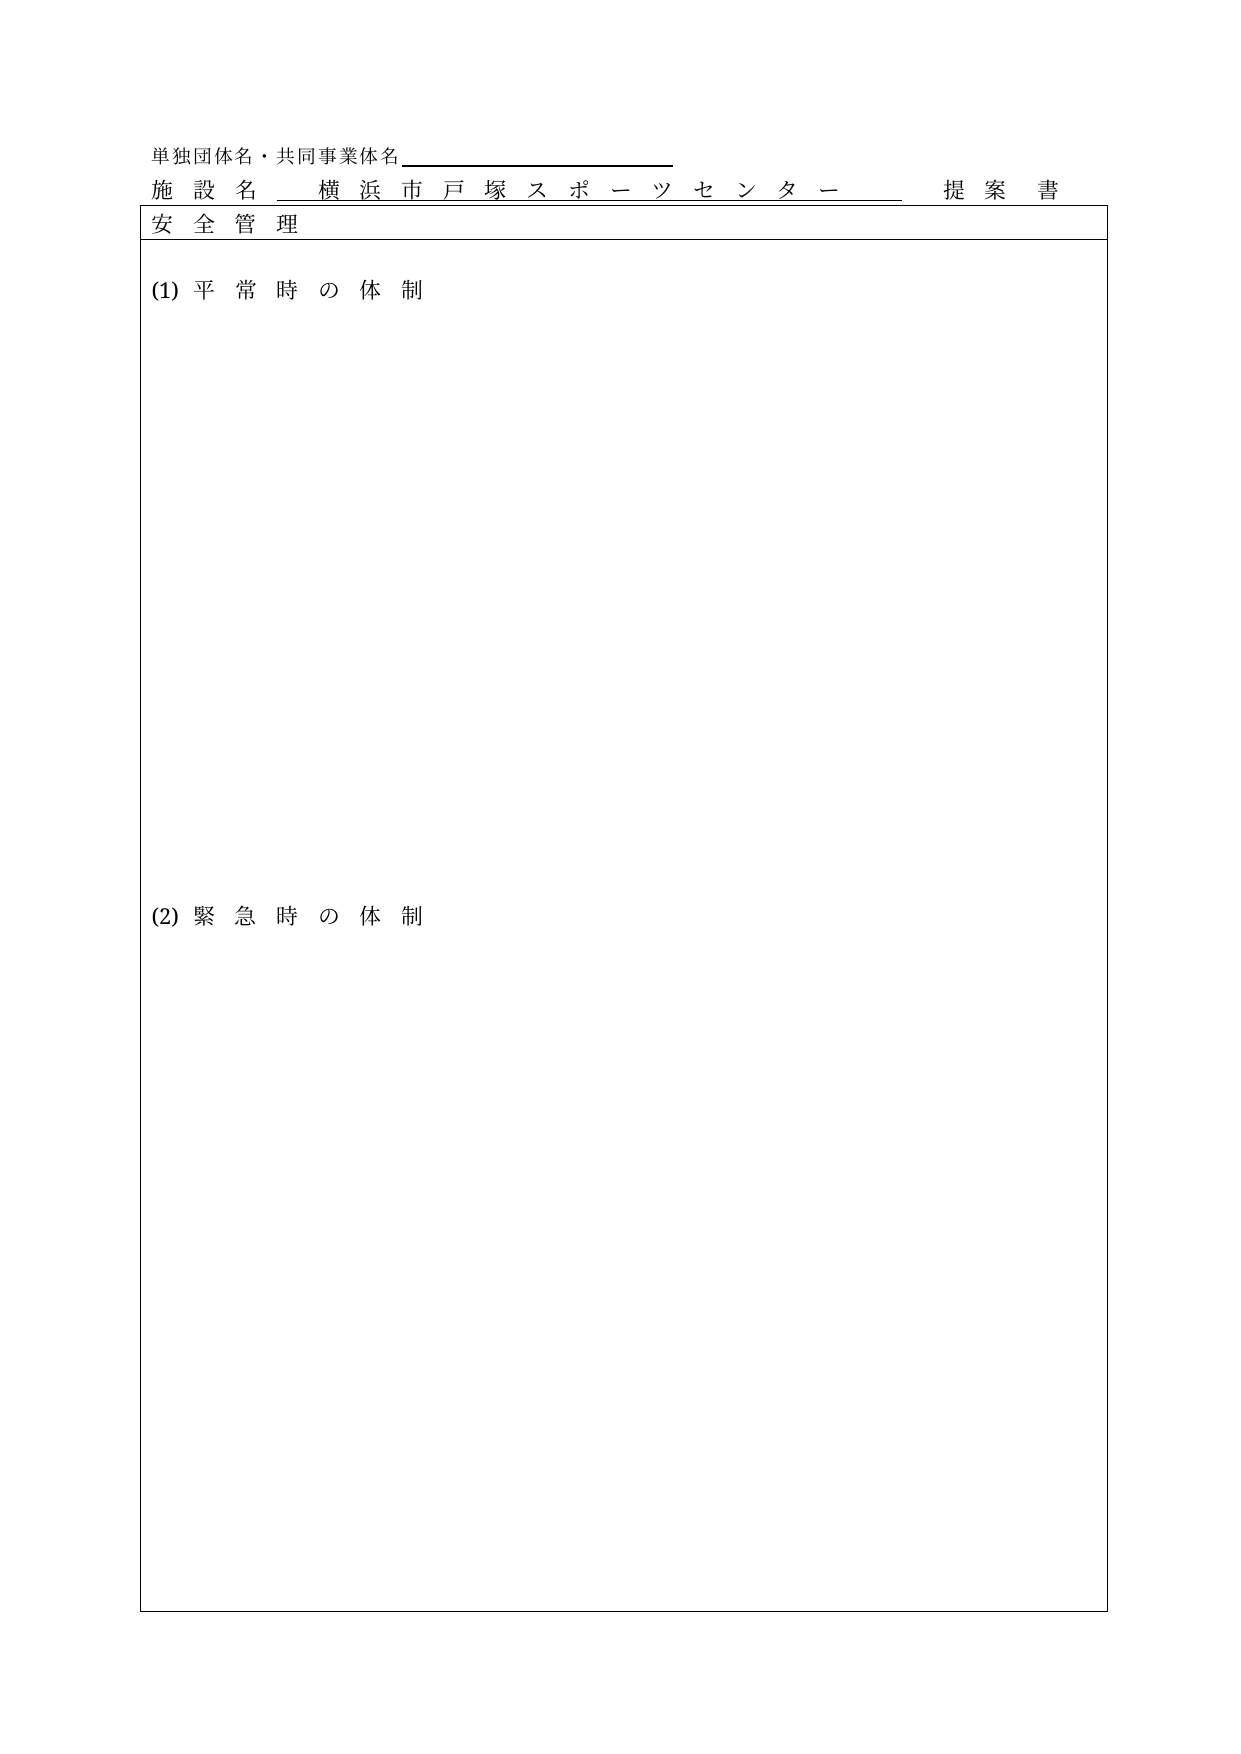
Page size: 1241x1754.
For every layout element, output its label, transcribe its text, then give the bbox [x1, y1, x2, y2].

table_header 安全管理 [141, 206, 1107, 239]
table_cell (1) 平常時の体制 (2) 緊急時の体制 [141, 240, 1107, 1611]
text 単独団体名・共同事業体名 [151, 139, 1089, 172]
text 施設名 横浜市戸塚スポーツセンター 提案書 [151, 172, 1089, 205]
